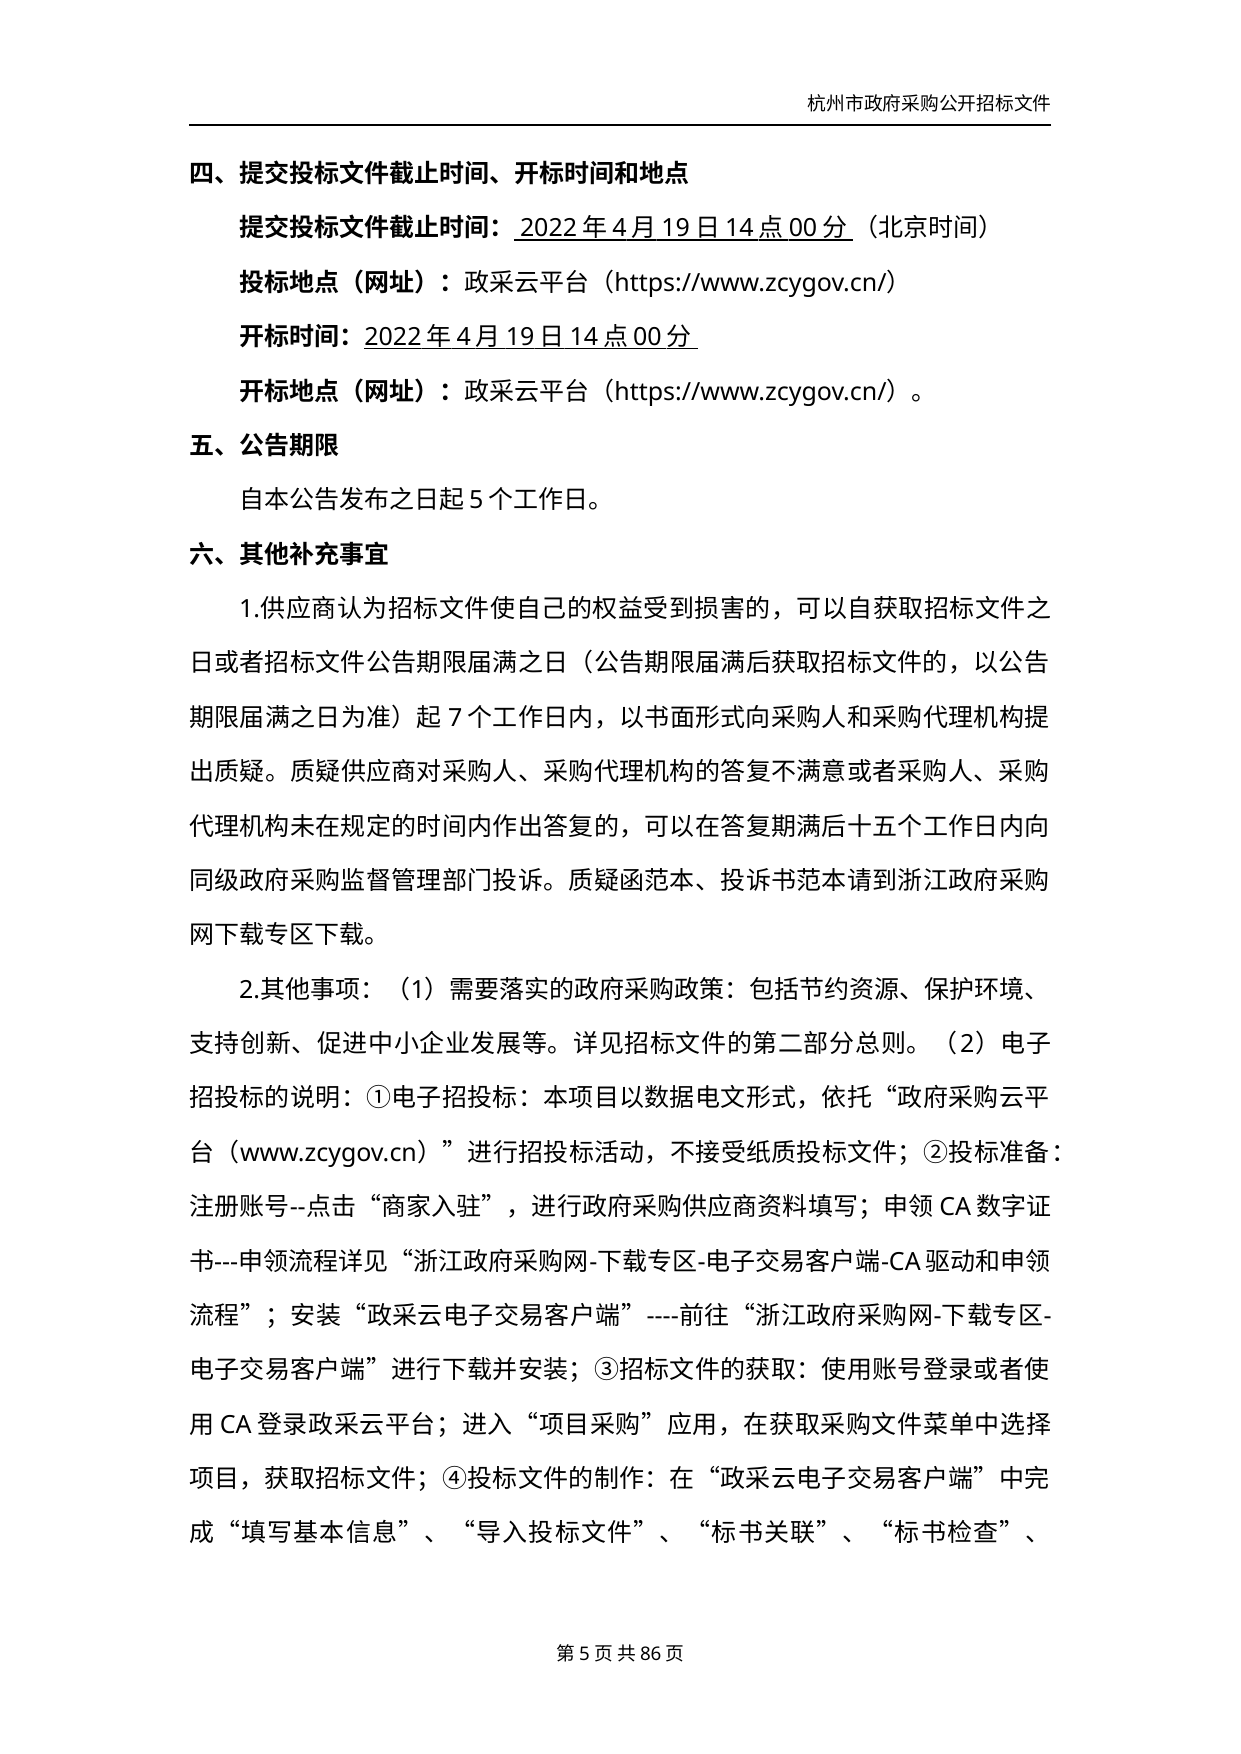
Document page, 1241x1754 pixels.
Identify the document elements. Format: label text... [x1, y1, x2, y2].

text 六、其他补充事宜 [189, 534, 1051, 570]
text 提交投标文件截止时间： 2022年4月19日14点00分 （北京时间） [189, 208, 1051, 244]
text 自本公告发布之日起5个工作日。 [189, 480, 1051, 516]
text 投标地点（网址）：政采云平台（https://www.zcygov.cn/） [189, 262, 1051, 298]
text 五、公告期限 [189, 425, 1051, 462]
text 开标地点（网址）：政采云平台（https://www.zcygov.cn/）。 [189, 371, 1051, 407]
text 四、提交投标文件截止时间、开标时间和地点 [189, 153, 1051, 190]
text 开标时间：2022年4月19日14点00分 [189, 317, 1051, 353]
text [189, 969, 1051, 1549]
text 1.供应商认为招标文件使自己的权益受到损害的，可以自获取招标文件之日或者招标文件公告期限届满之日（公告期限届满后获取招标文件的，以公告期限届满之日为准）起7个工作日内，以书面形式向采购人和采购代理机构提出质疑。质疑供应商对采购人、采购代理机构的答复不满意或者采购人、采购代理机构未在规定的时间内作出答复的，可以在答复期满后十五个工作日内向同级政府采购监督管理部门投诉。质疑函范本、投诉书范本请到浙江政府采购网下载专区下载。 [189, 588, 1051, 951]
